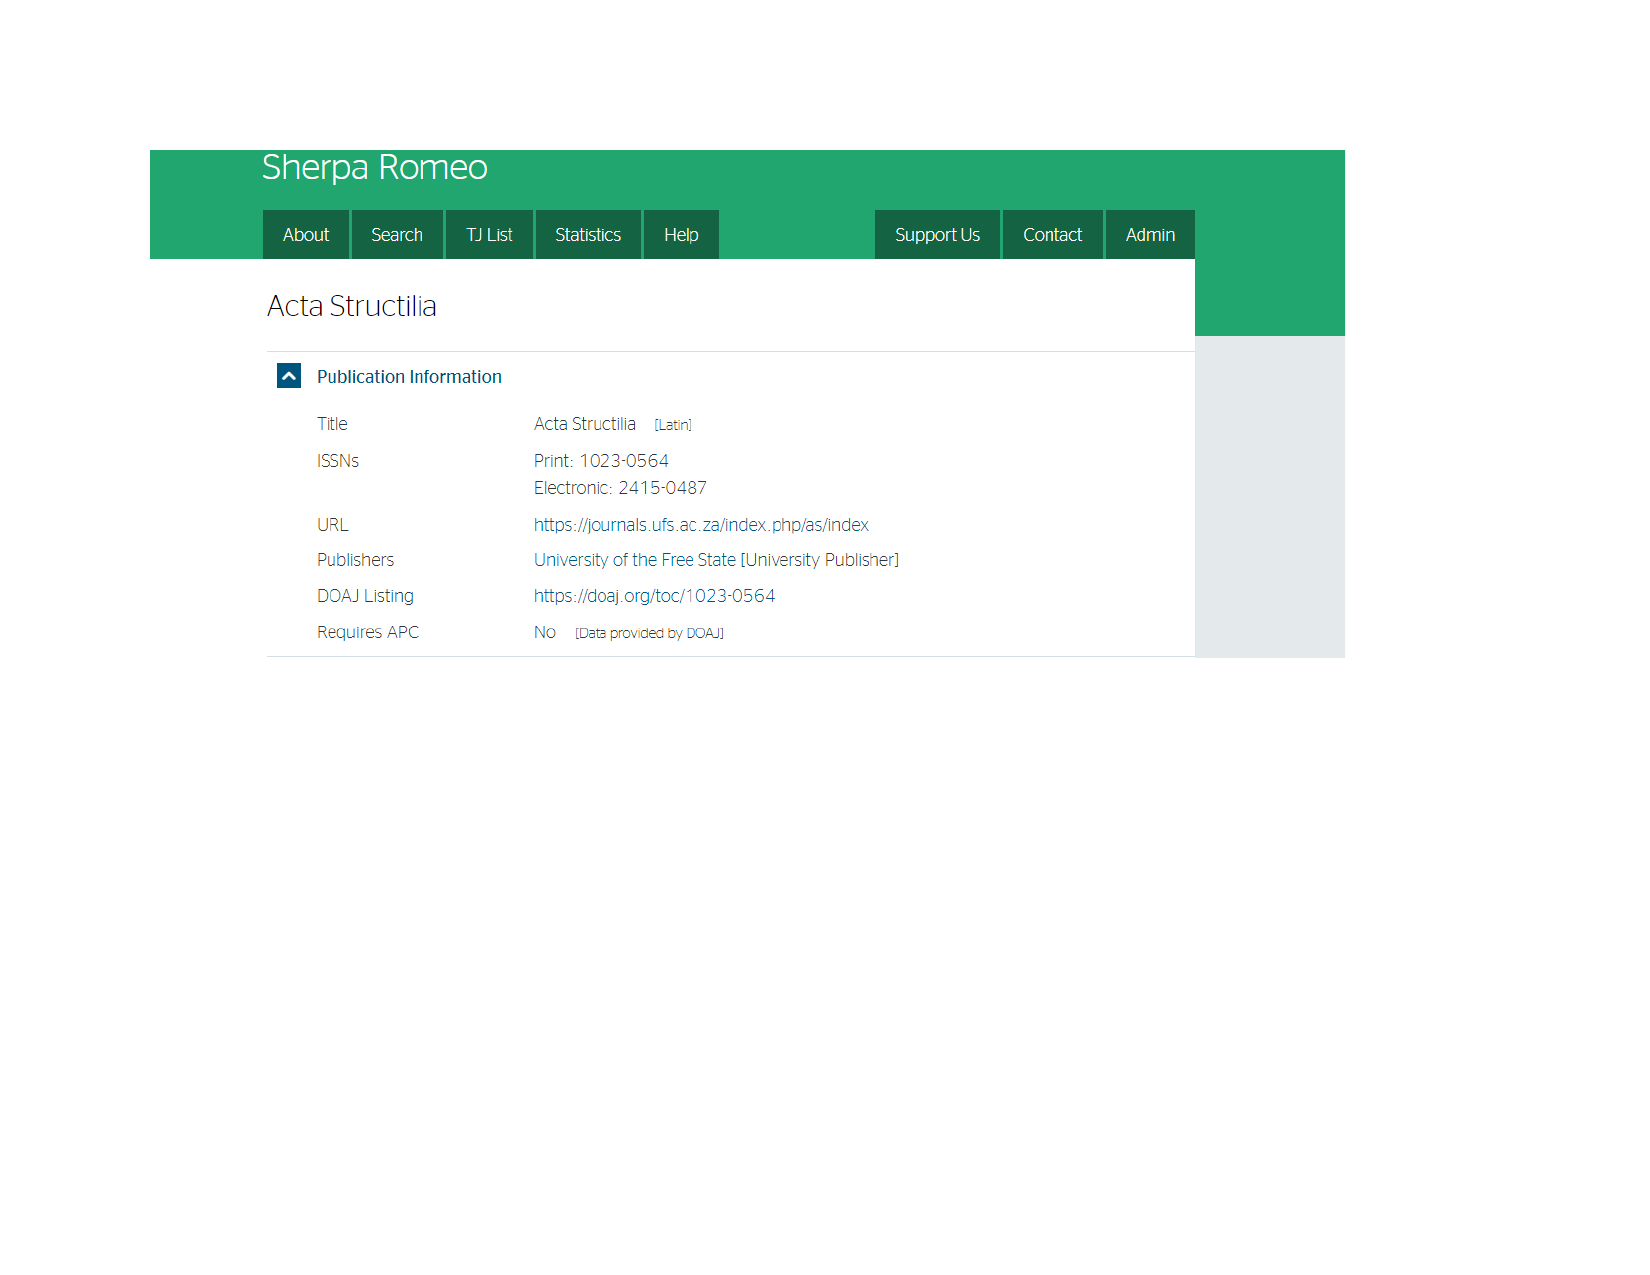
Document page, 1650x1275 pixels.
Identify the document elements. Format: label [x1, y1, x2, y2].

picture [150, 150, 1346, 658]
